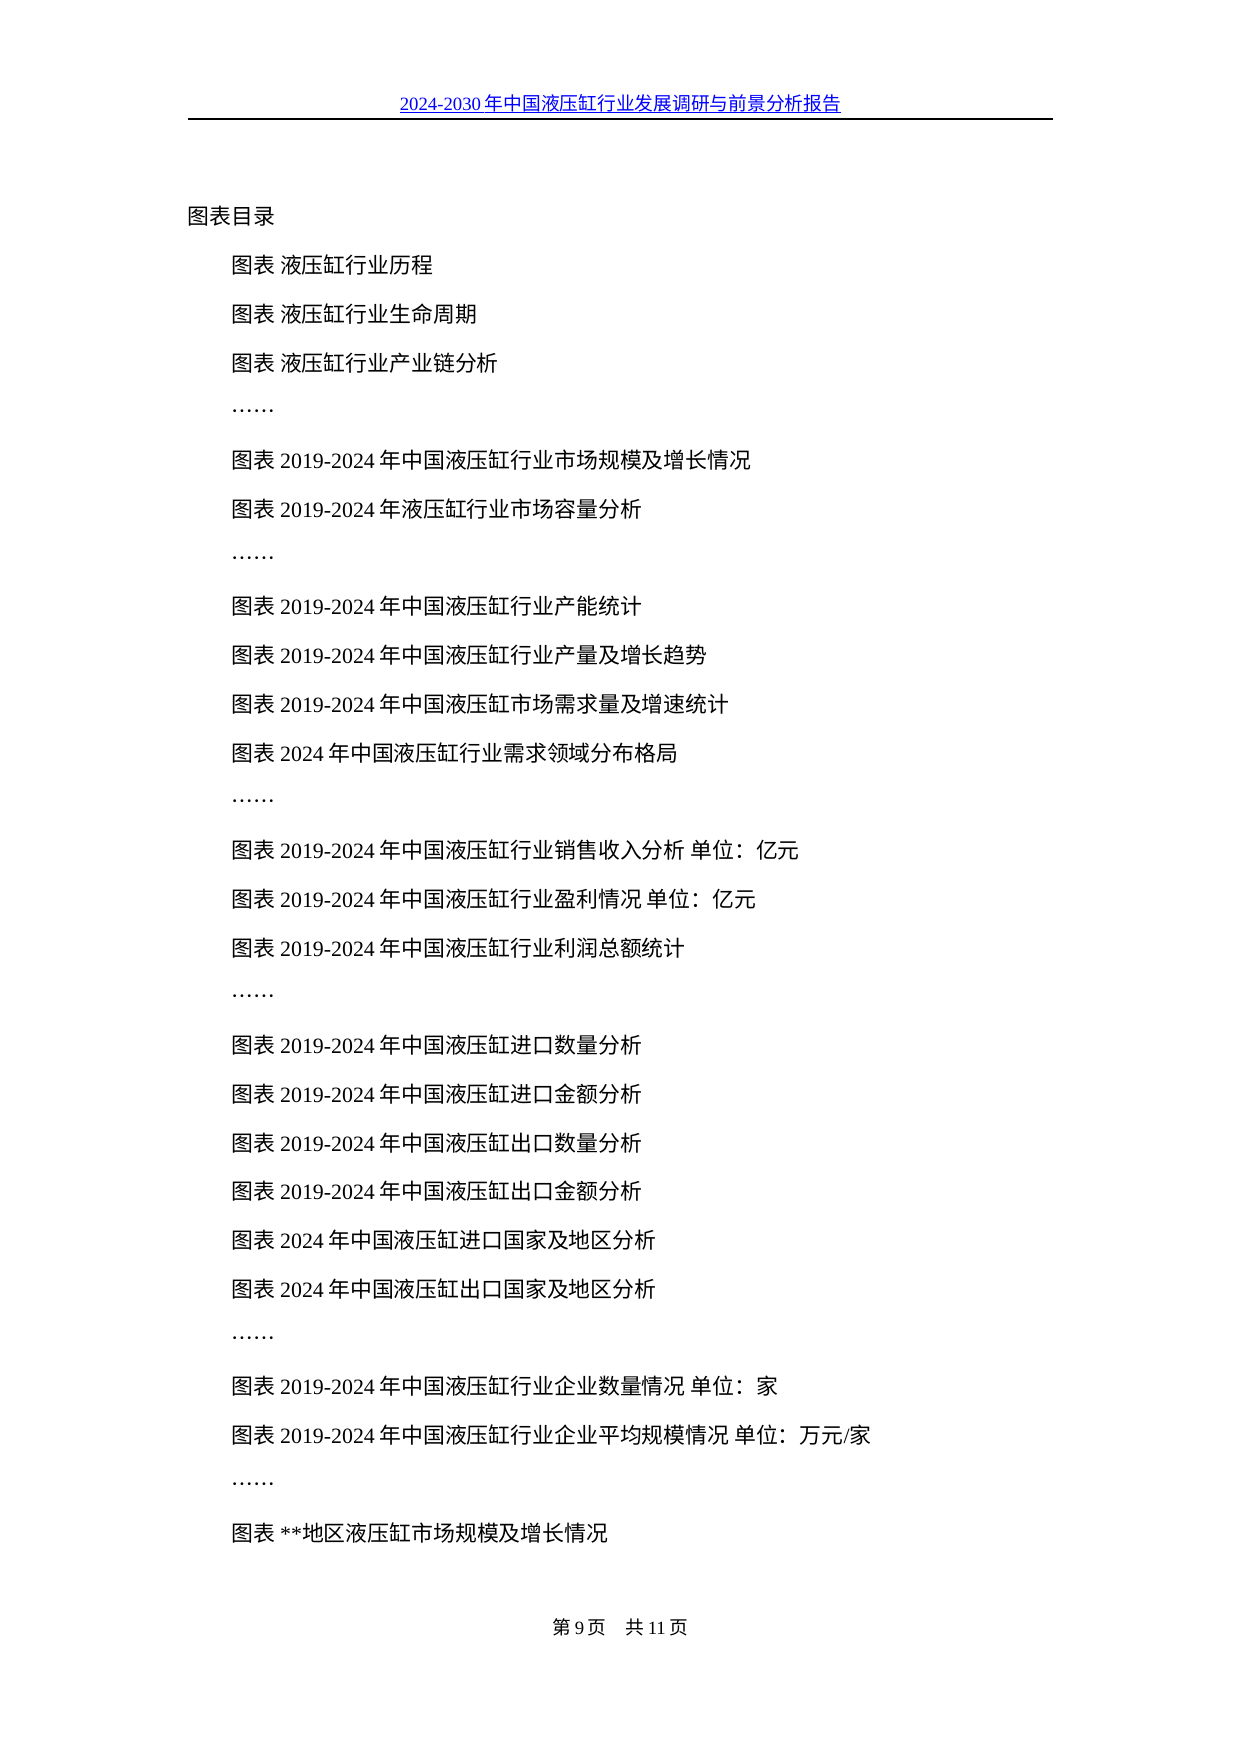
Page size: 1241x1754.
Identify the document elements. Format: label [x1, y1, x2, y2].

text [187, 150, 1053, 1548]
